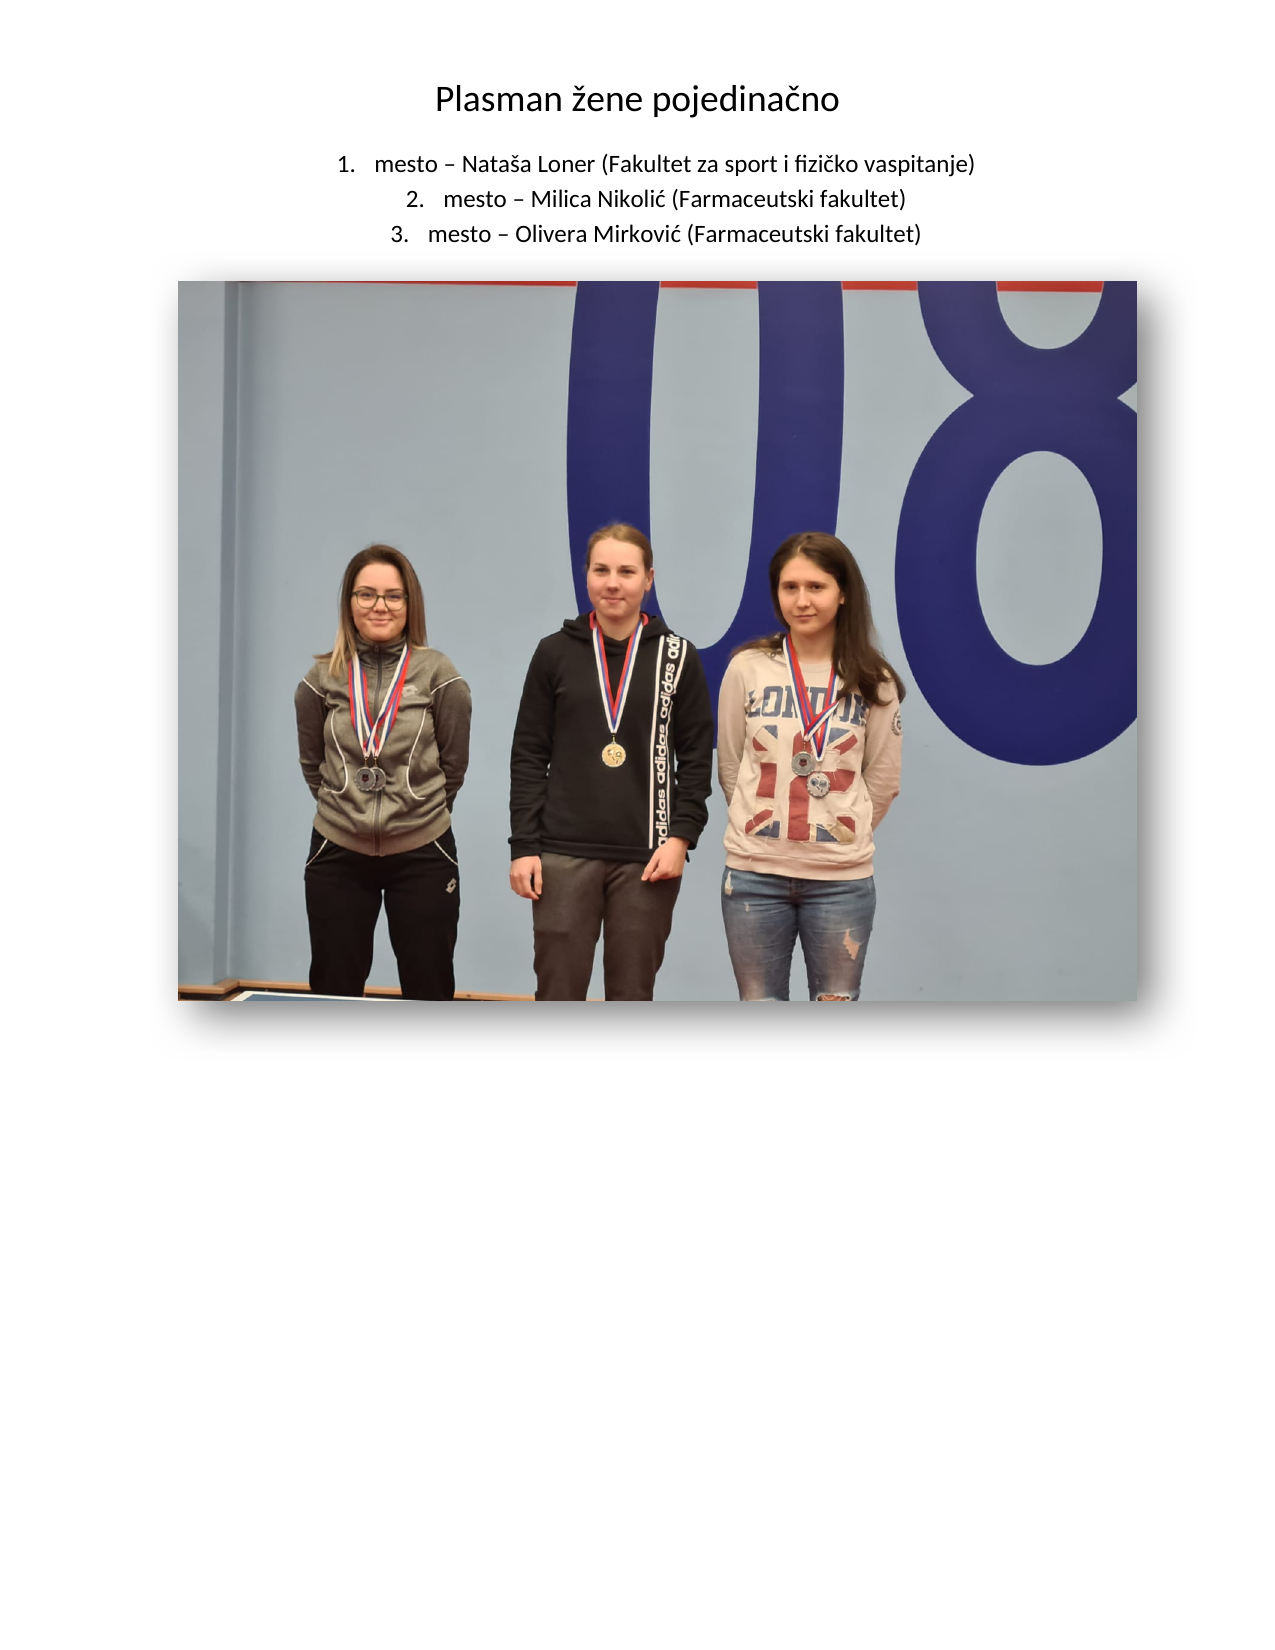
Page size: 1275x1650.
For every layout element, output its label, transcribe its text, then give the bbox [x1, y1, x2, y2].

list mesto – Milica Nikolić (Farmaceutski fakultet) [112, 183, 1200, 214]
text Plasman žene pojedinačno [75, 75, 1200, 121]
list mesto – Olivera Mirković (Farmaceutski fakultet) [112, 218, 1200, 249]
list mesto – Nataša Loner (Fakultet za sport i fizičko vaspitanje) [112, 148, 1200, 179]
picture [178, 281, 1137, 1001]
